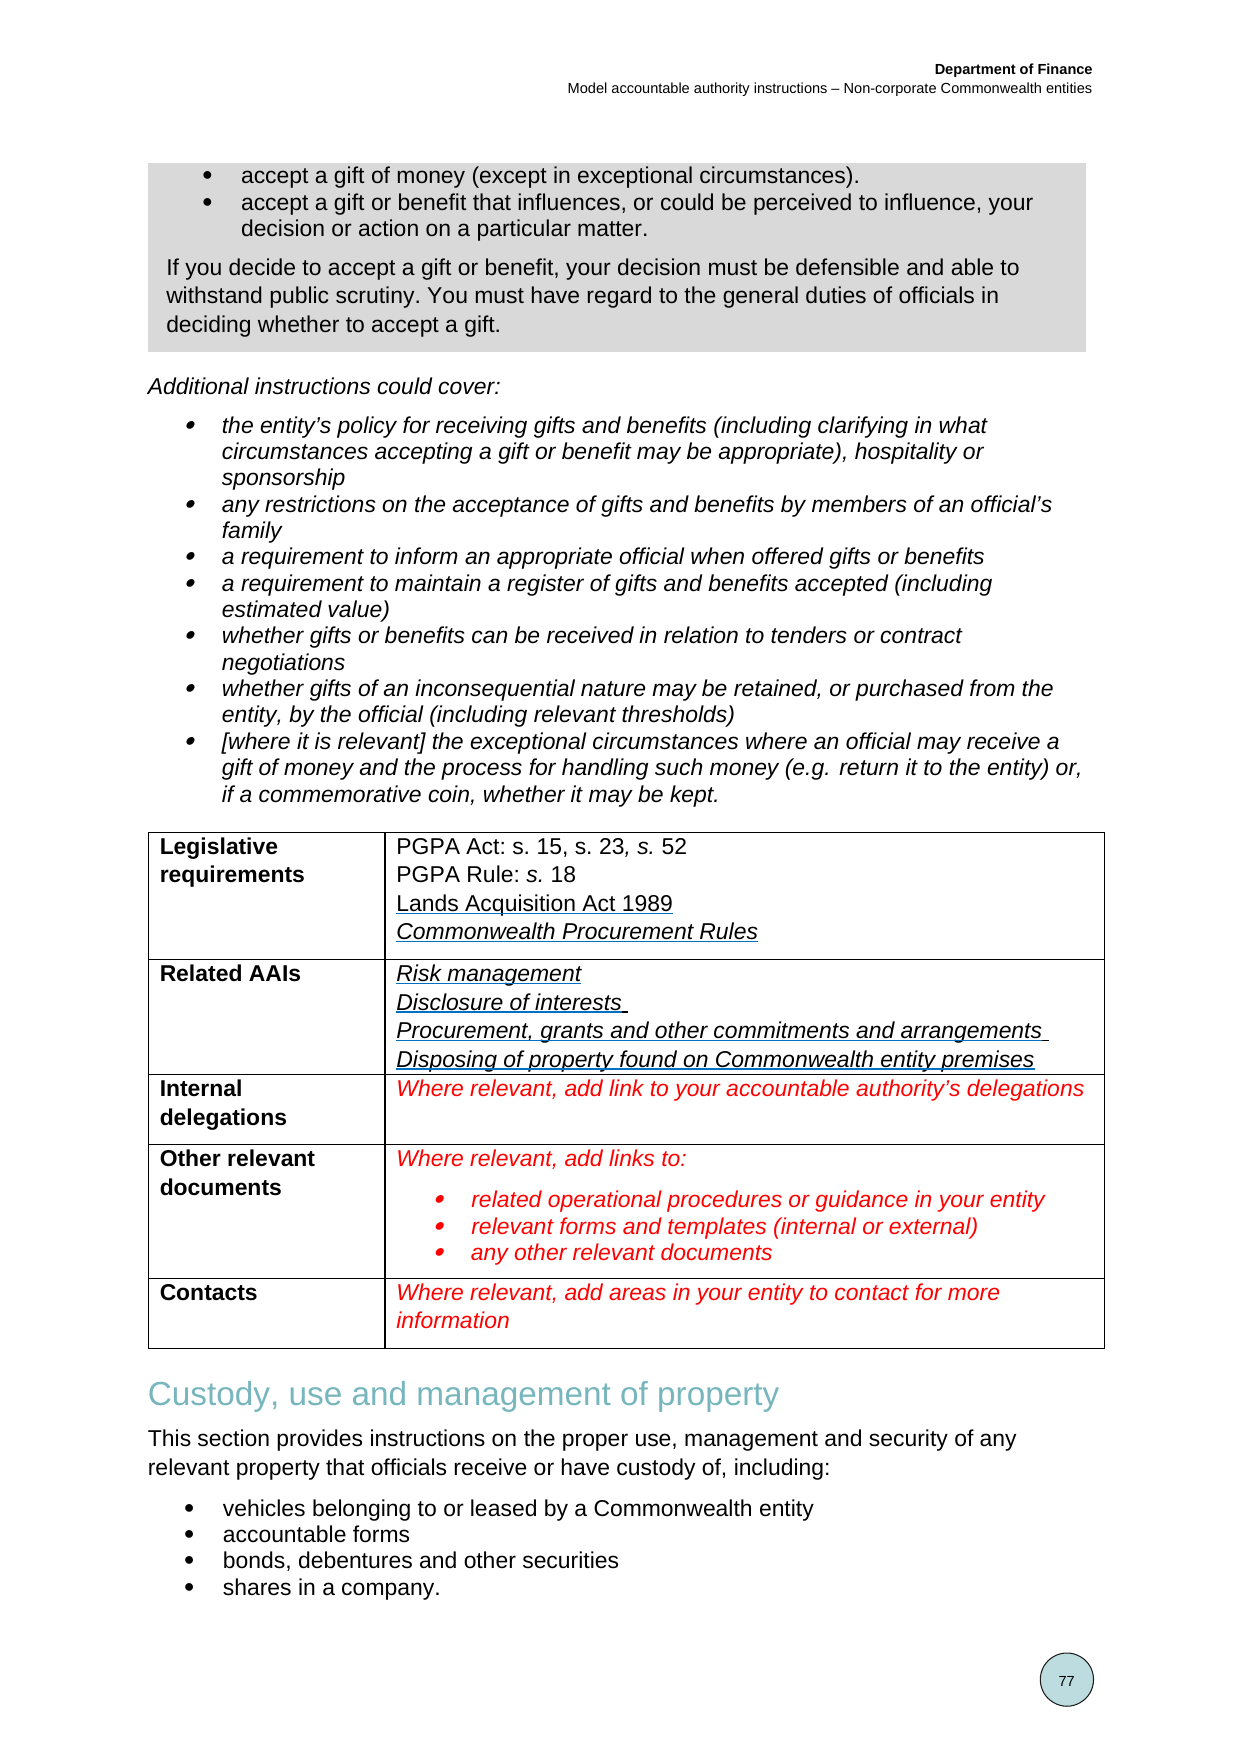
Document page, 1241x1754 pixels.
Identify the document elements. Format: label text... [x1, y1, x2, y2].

text Additional instructions could cover: [148, 373, 1092, 399]
table_cell Where relevant, add links to: related operational procedures or guidance in your entity relevant forms and templates (internal or external) any other relevant documents [386, 1145, 1104, 1278]
list shares in a company. [185, 1574, 1092, 1600]
table_cell Where relevant, add link to your accountable authority’s delegations [386, 1075, 1104, 1144]
list [where it is relevant] the exceptional circumstances where an official may receive a gift of money and the process for handling such money (e.g. return it to the entity) or, if a commemorative coin, whether it may be kept. [184, 728, 1092, 807]
list a requirement to inform an appropriate official when offered gifts or benefits [184, 543, 1092, 570]
list vehicles belonging to or leased by a Commonwealth entity [185, 1495, 1092, 1521]
list a requirement to maintain a register of gifts and benefits accepted (including estimated value) [184, 570, 1092, 622]
table_cell Internal delegations [149, 1075, 384, 1144]
list whether gifts or benefits can be received in relation to tenders or contract negotiations [184, 622, 1092, 675]
list the entity’s policy for receiving gifts and benefits (including clarifying in what circumstances accepting a gift or benefit may be appropriate), hospitality or sponsorship [184, 412, 1092, 491]
table_header Legislative requirements [149, 833, 384, 959]
table_cell Related AAIs [149, 960, 384, 1074]
table_cell Where relevant, add areas in your entity to contact for more information [386, 1279, 1104, 1348]
table_header PGPA Act: s. 15, s. 23, s. 52 PGPA Rule: s. 18 Lands Acquisition Act 1989 Commonwealth Procurement Rules [386, 833, 1104, 959]
list bonds, debentures and other securities [185, 1547, 1092, 1574]
list accountable forms [185, 1521, 1092, 1547]
table_cell Contacts [149, 1279, 384, 1348]
table_cell Risk management Disclosure of interests Procurement, grants and other commitments and arrangements Disposing of property found on Commonwealth entity premises [386, 960, 1104, 1074]
subtitle Custody, use and management of property [148, 1374, 1092, 1413]
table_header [148, 163, 1086, 352]
table_cell Other relevant documents [149, 1145, 384, 1278]
list whether gifts of an inconsequential nature may be retained, or purchased from the entity, by the official (including relevant thresholds) [184, 675, 1092, 728]
text This section provides instructions on the proper use, management and security of any relevant property that officials receive or have custody of, including: [148, 1425, 1092, 1480]
list any restrictions on the acceptance of gifts and benefits by members of an official’s family [184, 491, 1092, 543]
